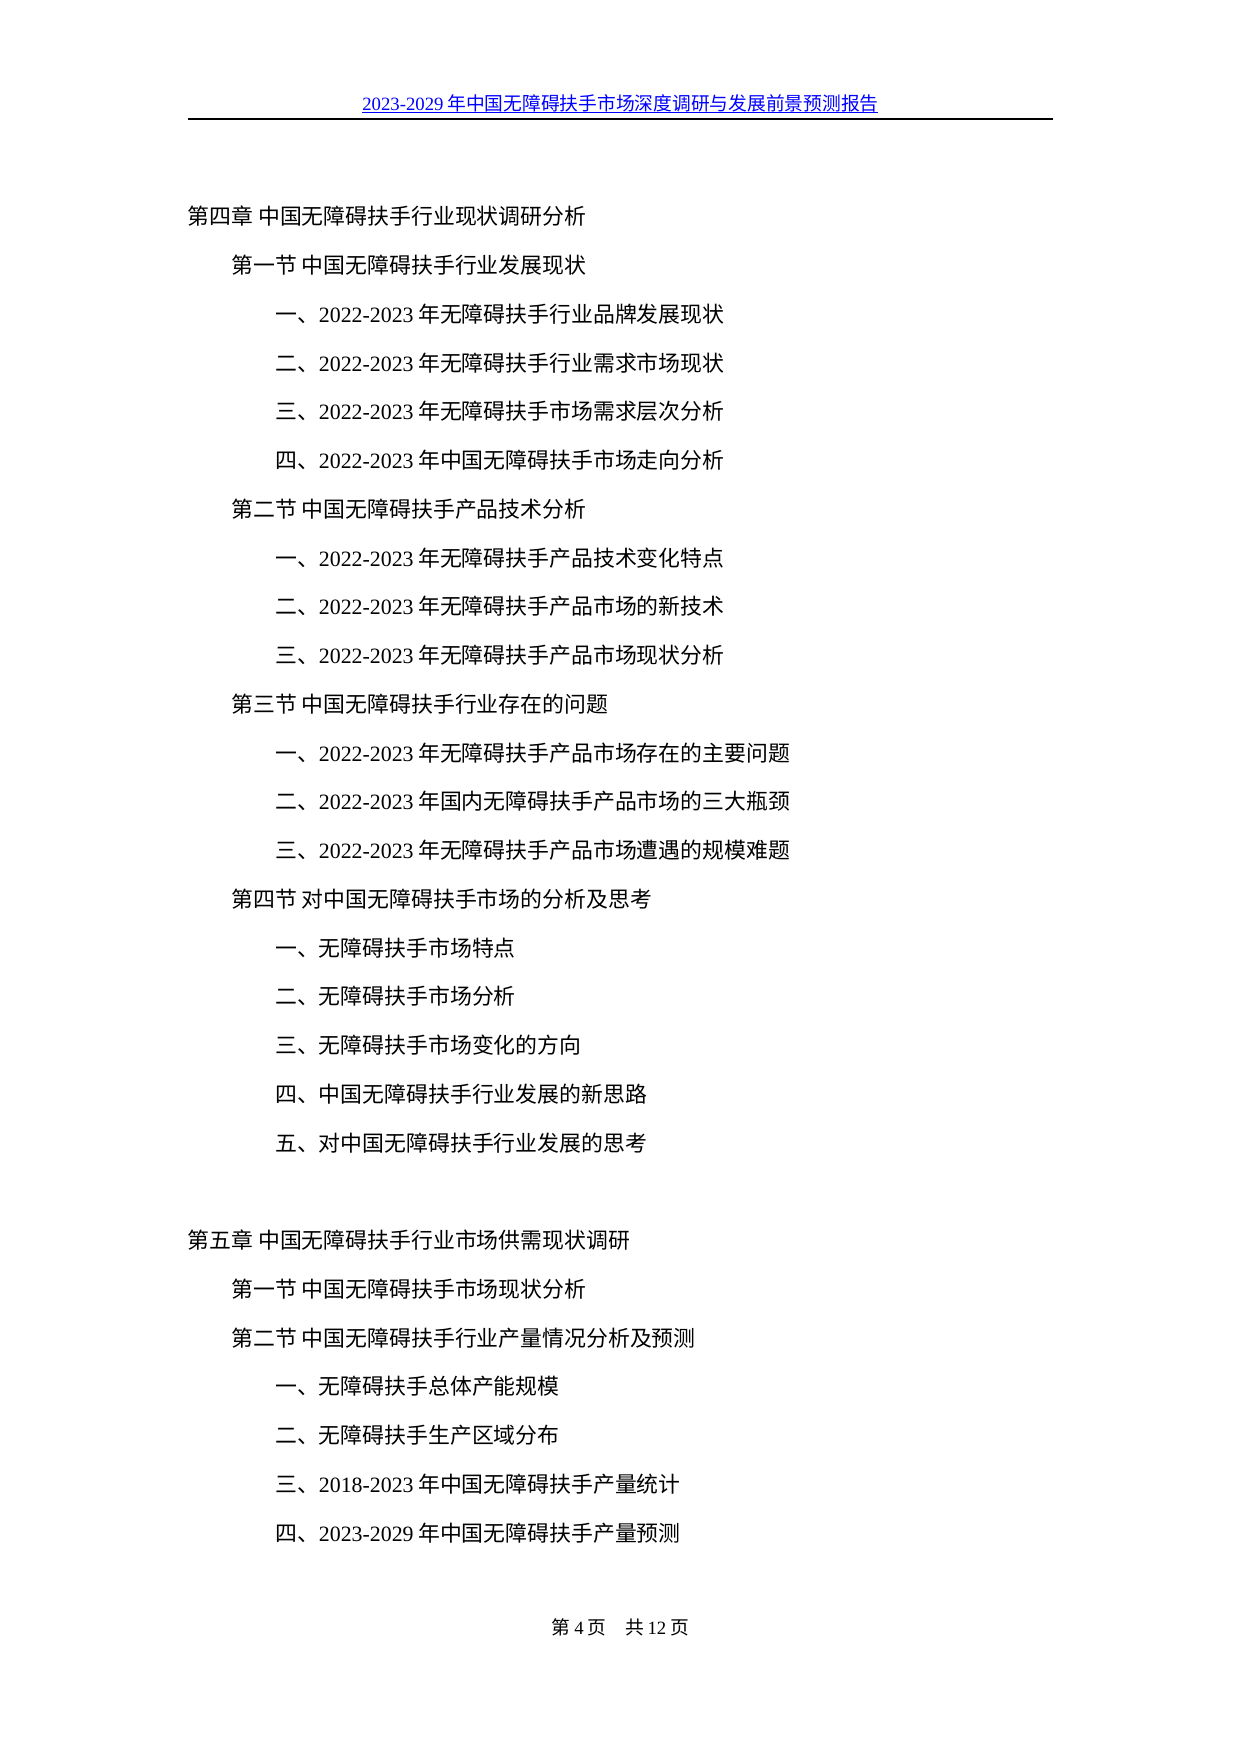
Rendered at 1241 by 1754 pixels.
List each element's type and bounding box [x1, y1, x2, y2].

text [187, 150, 1053, 1548]
